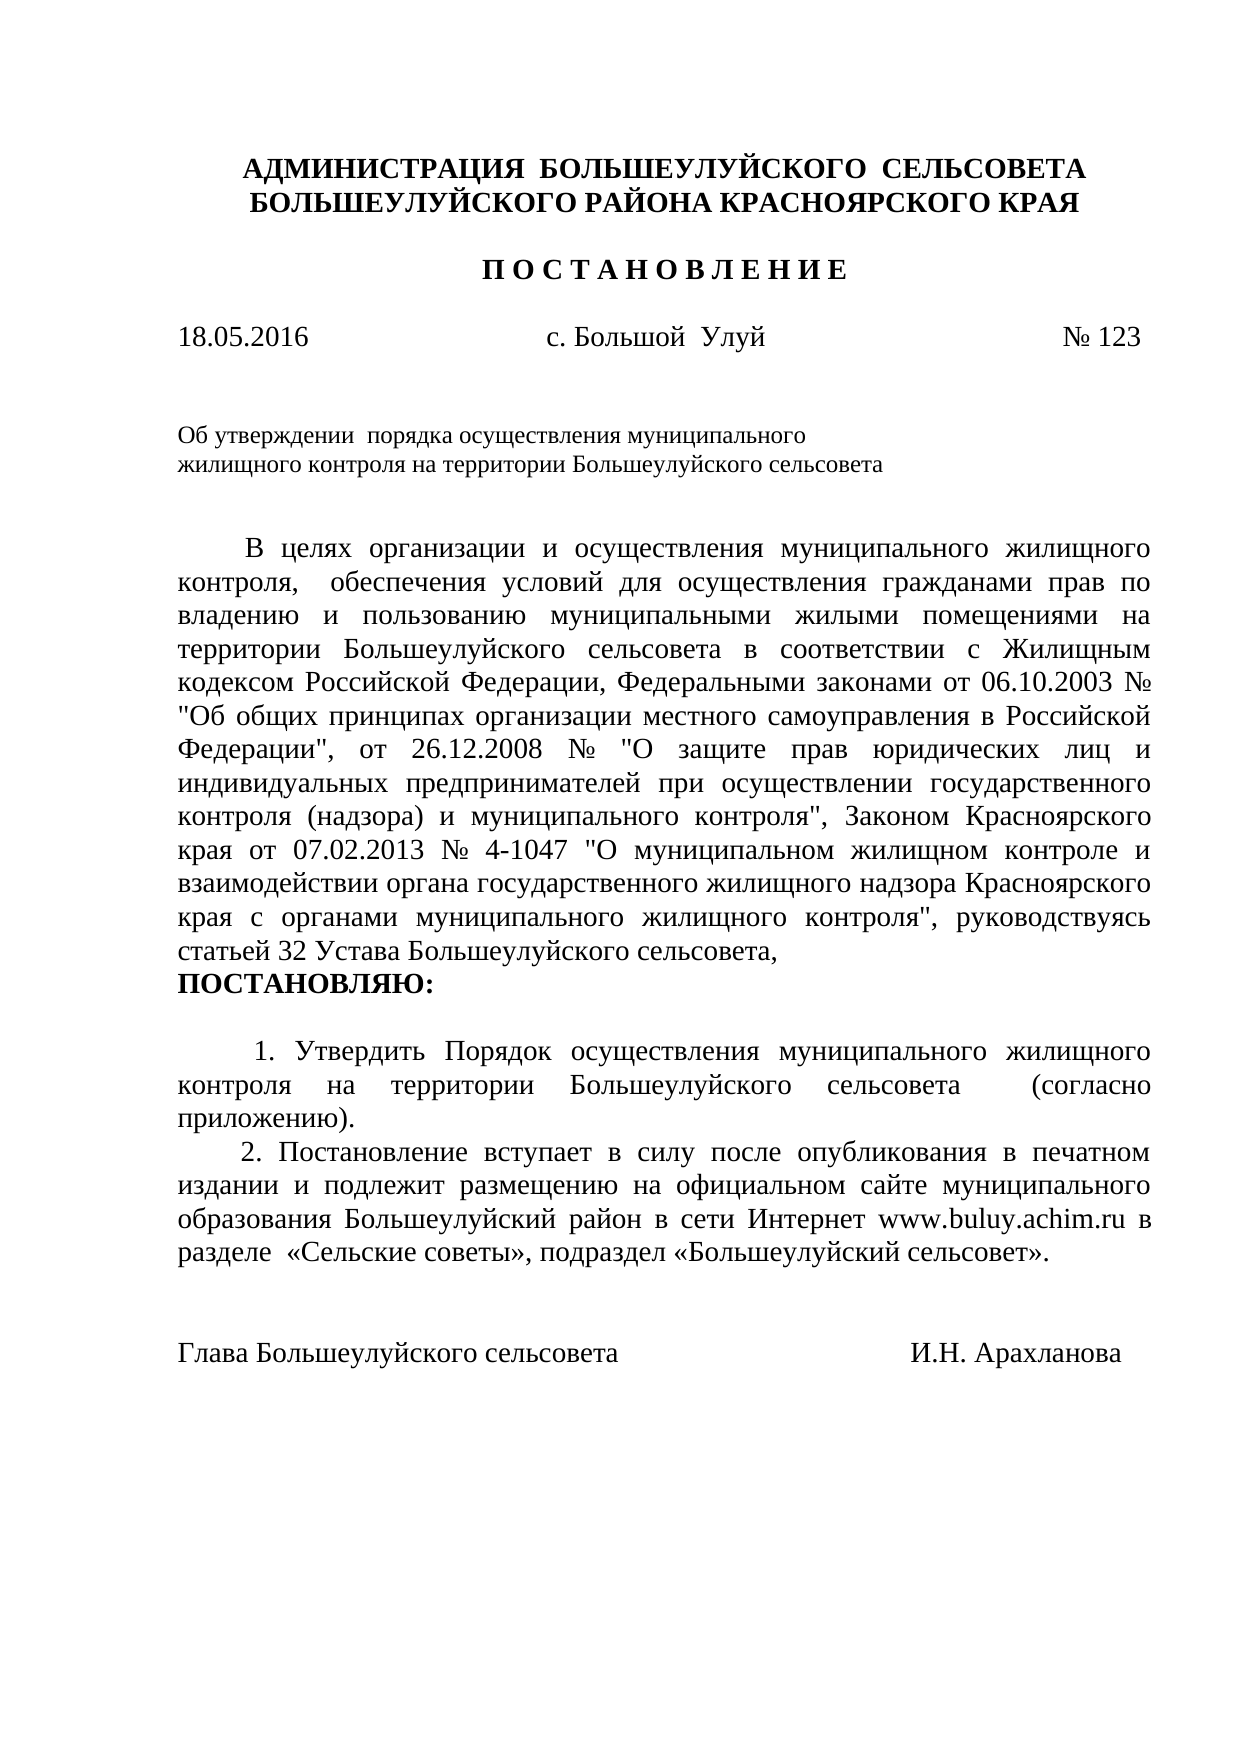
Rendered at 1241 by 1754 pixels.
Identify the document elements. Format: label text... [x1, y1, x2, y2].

title В целях организации и осуществления муниципального жилищного контроля, обеспечения условий для осуществления гражданами прав по владению и пользованию муниципальными жилыми помещениями на территории Большеулуйского сельсовета в соответствии с Жилищным кодексом Российской Федерации, Федеральными законами от 06.10.2003 № "Об общих принципах организации местного самоуправления в Российской Федерации", от 26.12.2008 № "О защите прав юридических лиц и индивидуальных предпринимателей при осуществлении государственного контроля (надзора) и муниципального контроля", Законом Красноярского края от 07.02.2013 № 4-1047 "О муниципальном жилищном контроле и взаимодействии органа государственного жилищного надзора Красноярского края с органами муниципального жилищного контроля", руководствуясь статьей 32 Устава Большеулуйского сельсовета, [177, 530, 1152, 966]
title 1. Утвердить Порядок осуществления муниципального жилищного контроля на территории Большеулуйского сельсовета (согласно приложению). [177, 1033, 1152, 1134]
text П О С Т А Н О В Л Е Н И Е [177, 252, 1152, 286]
title Об утверждении порядка осуществления муниципального [177, 420, 1152, 449]
text БОЛЬШЕУЛУЙСКОГО РАЙОНА КРАСНОЯРСКОГО КРАЯ [177, 185, 1152, 219]
text 2. Постановление вступает в силу после опубликования в печатном издании и подлежит размещению на официальном сайте муниципального образования Большеулуйский район в сети Интернет www.buluy.achim.ru в разделе «Сельские советы», подраздел «Большеулуйский сельсовет». [177, 1134, 1152, 1268]
text ПОСТАНОВЛЯЮ: [177, 966, 1152, 1000]
text 18.05.2016 с. Большой Улуй № 123 [177, 319, 1152, 353]
title жилищного контроля на территории Большеулуйского сельсовета [177, 449, 1152, 477]
text АДМИНИСТРАЦИЯ БОЛЬШЕУЛУЙСКОГО СЕЛЬСОВЕТА [177, 152, 1152, 185]
text Глава Большеулуйского сельсовета И.Н. Арахланова [177, 1335, 1152, 1369]
